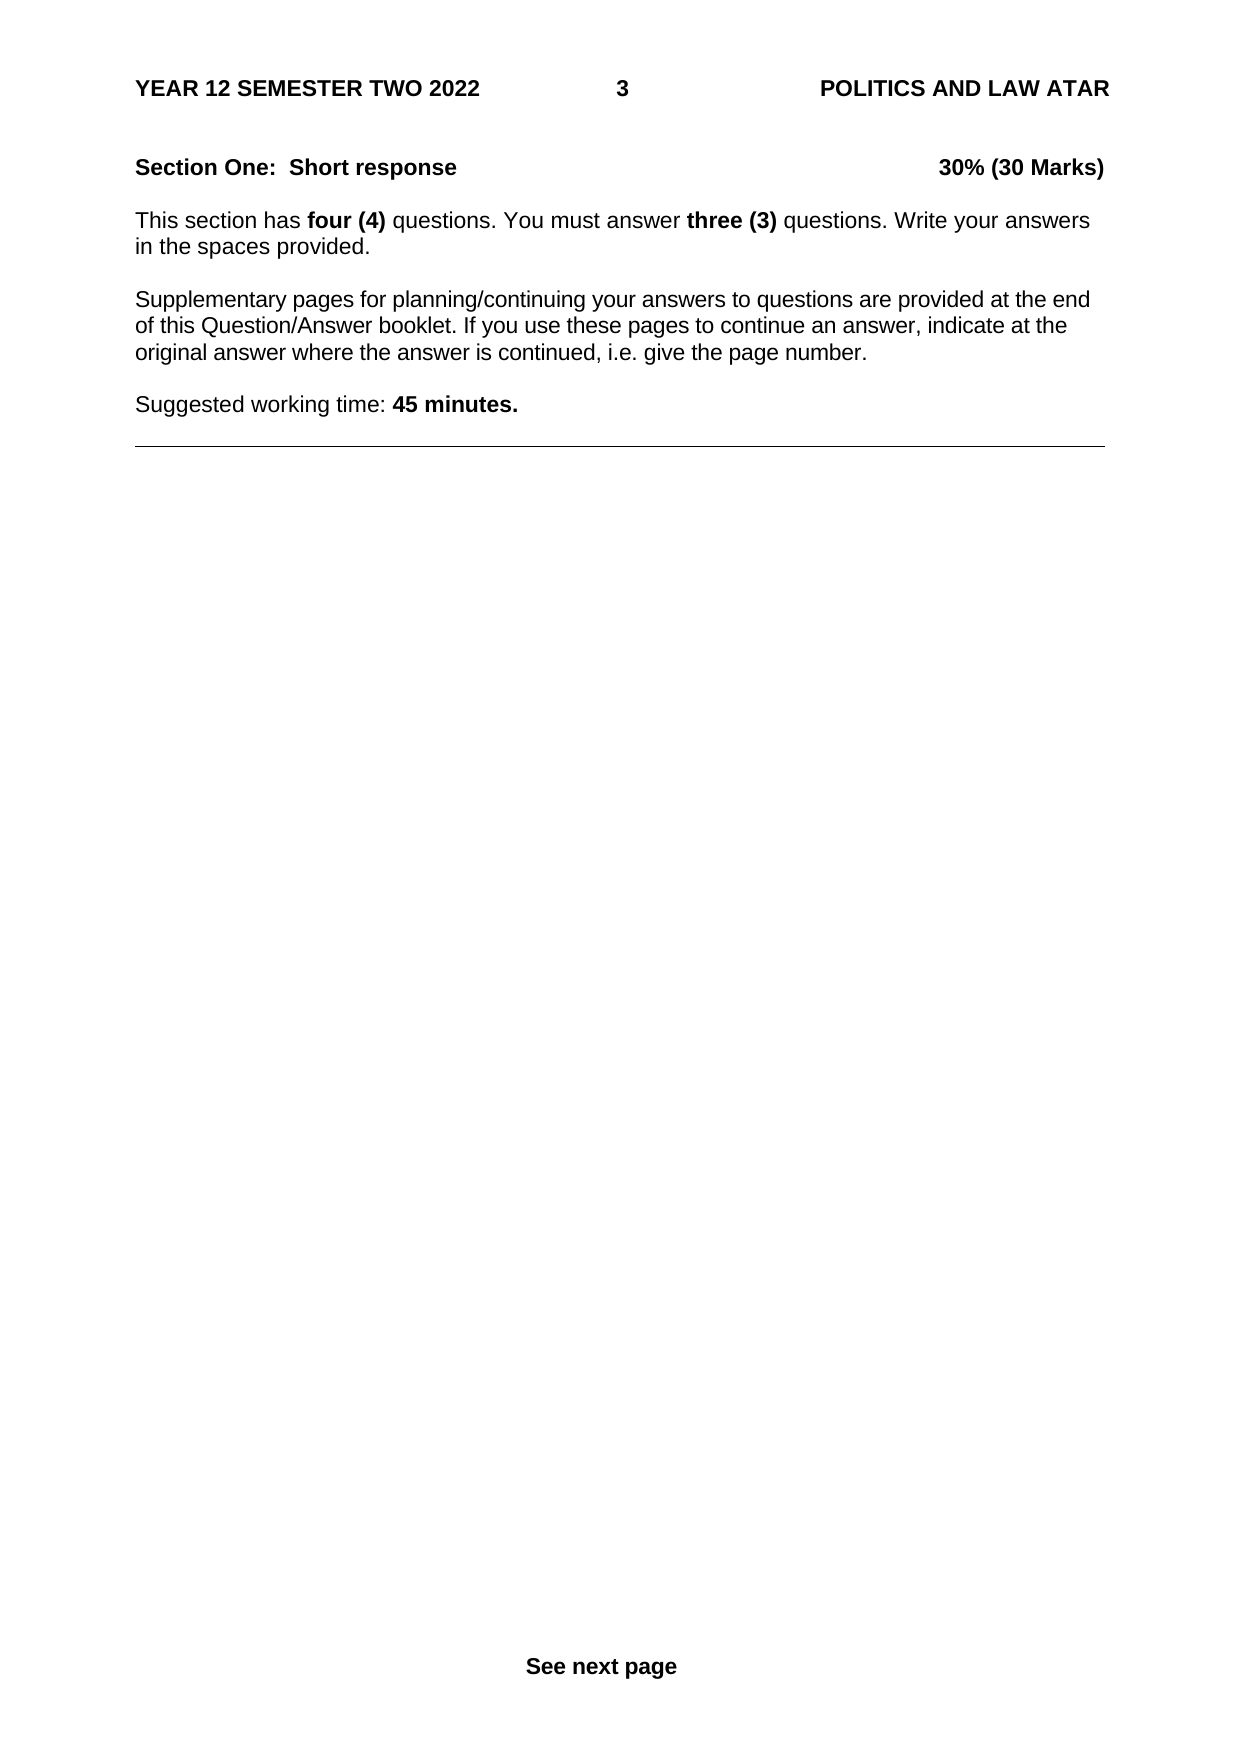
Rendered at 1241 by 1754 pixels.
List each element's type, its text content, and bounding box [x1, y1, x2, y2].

text Supplementary pages for planning/continuing your answers to questions are provided at the end of this Question/Answer booklet. If you use these pages to continue an answer, indicate at the original answer where the answer is continued, i.e. give the page number. [135, 286, 1105, 365]
text Suggested working time: 45 minutes. [135, 391, 1105, 418]
text Section One: Short response 30% (30 Marks) [135, 154, 1105, 180]
text This section has four (4) questions. You must answer three (3) questions. Write your answers in the spaces provided. [135, 207, 1105, 259]
